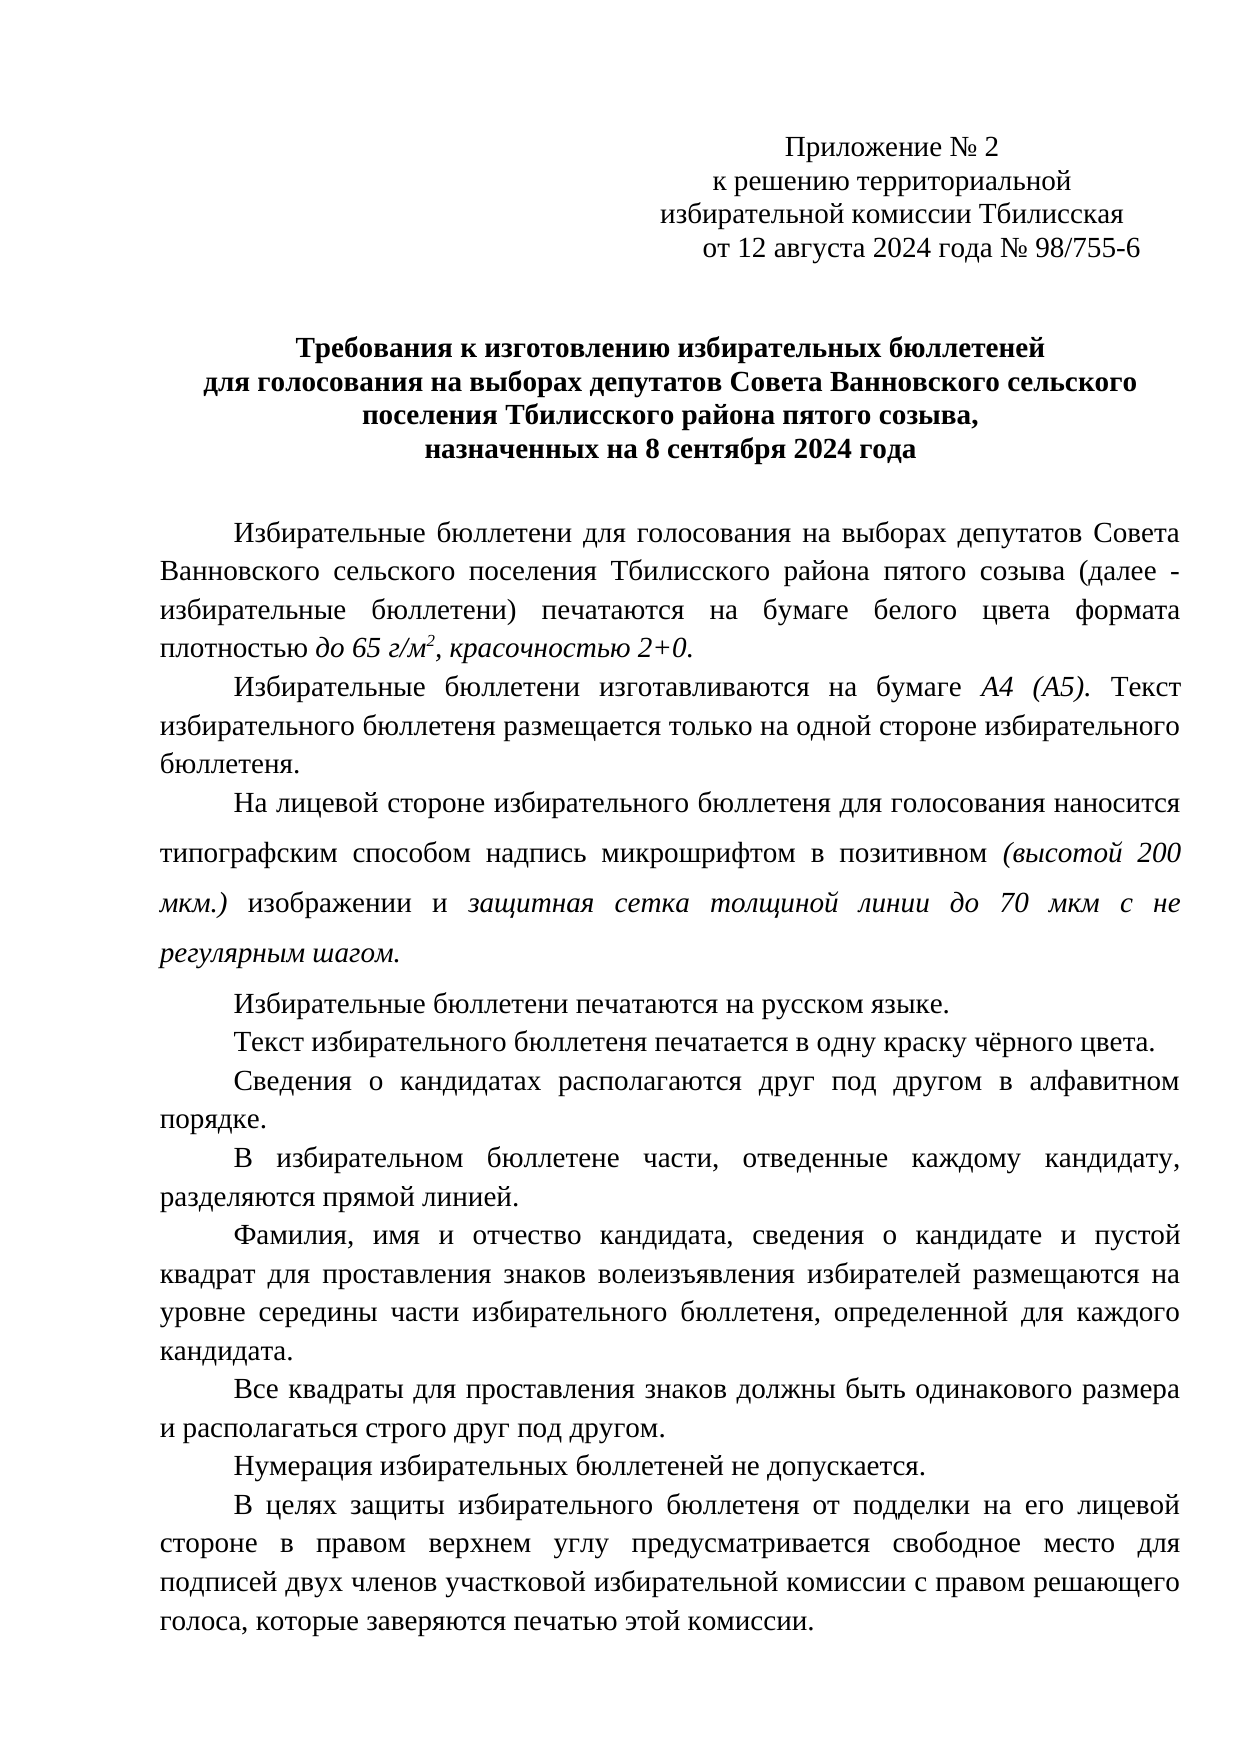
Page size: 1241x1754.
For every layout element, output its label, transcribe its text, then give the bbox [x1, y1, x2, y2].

text В целях защиты избирательного бюллетеня от подделки на его лицевой стороне в правом верхнем углу предусматривается свободное место для подписей двух членов участковой избирательной комиссии с правом решающего голоса, которые заверяются печатью этой комиссии. [159, 1487, 1181, 1636]
text от 12 августа 2024 года № 98/755-6 [662, 230, 1181, 263]
text поселения Тбилисского района пятого созыва, [159, 397, 1181, 431]
text Приложение № 2 [602, 129, 1181, 163]
text к решению территориальной [602, 163, 1181, 196]
text Избирательные бюллетени для голосования на выборах депутатов Совета Ванновского сельского поселения Тбилисского района пятого созыва (далее - избирательные бюллетени) печатаются на бумаге белого цвета формата плотностью до 65 г/м2, красочностью 2+0. [159, 515, 1181, 664]
text Текст избирательного бюллетеня печатается в одну краску чёрного цвета. [159, 1024, 1181, 1058]
text Нумерация избирательных бюллетеней не допускается. [159, 1448, 1181, 1482]
text Требования к изготовлению избирательных бюллетеней [159, 330, 1181, 364]
text Избирательные бюллетени изготавливаются на бумаге А4 (А5). Текст избирательного бюллетеня размещается только на одной стороне избирательного бюллетеня. [159, 669, 1181, 780]
text назначенных на 8 сентября 2024 года [159, 431, 1181, 464]
text Сведения о кандидатах располагаются друг под другом в алфавитном порядке. [159, 1063, 1181, 1135]
text Фамилия, имя и отчество кандидата, сведения о кандидате и пустой квадрат для проставления знаков волеизъявления избирателей размещаются на уровне середины части избирательного бюллетеня, определенной для каждого кандидата. [159, 1217, 1181, 1366]
text для голосования на выборах депутатов Совета Ванновского сельского [159, 364, 1181, 397]
text Избирательные бюллетени печатаются на русском языке. [159, 986, 1181, 1019]
text избирательной комиссии Тбилисская [602, 196, 1181, 230]
text На лицевой стороне избирательного бюллетеня для голосования наносится типографским способом надпись микрошрифтом в позитивном (высотой 200 мкм.) изображении и защитная сетка толщиной линии до 70 мкм с не регулярным шагом. [159, 785, 1181, 969]
text Все квадраты для проставления знаков должны быть одинакового размера и располагаться строго друг под другом. [159, 1371, 1181, 1443]
text В избирательном бюллетене части, отведенные каждому кандидату, разделяются прямой линией. [159, 1140, 1181, 1212]
